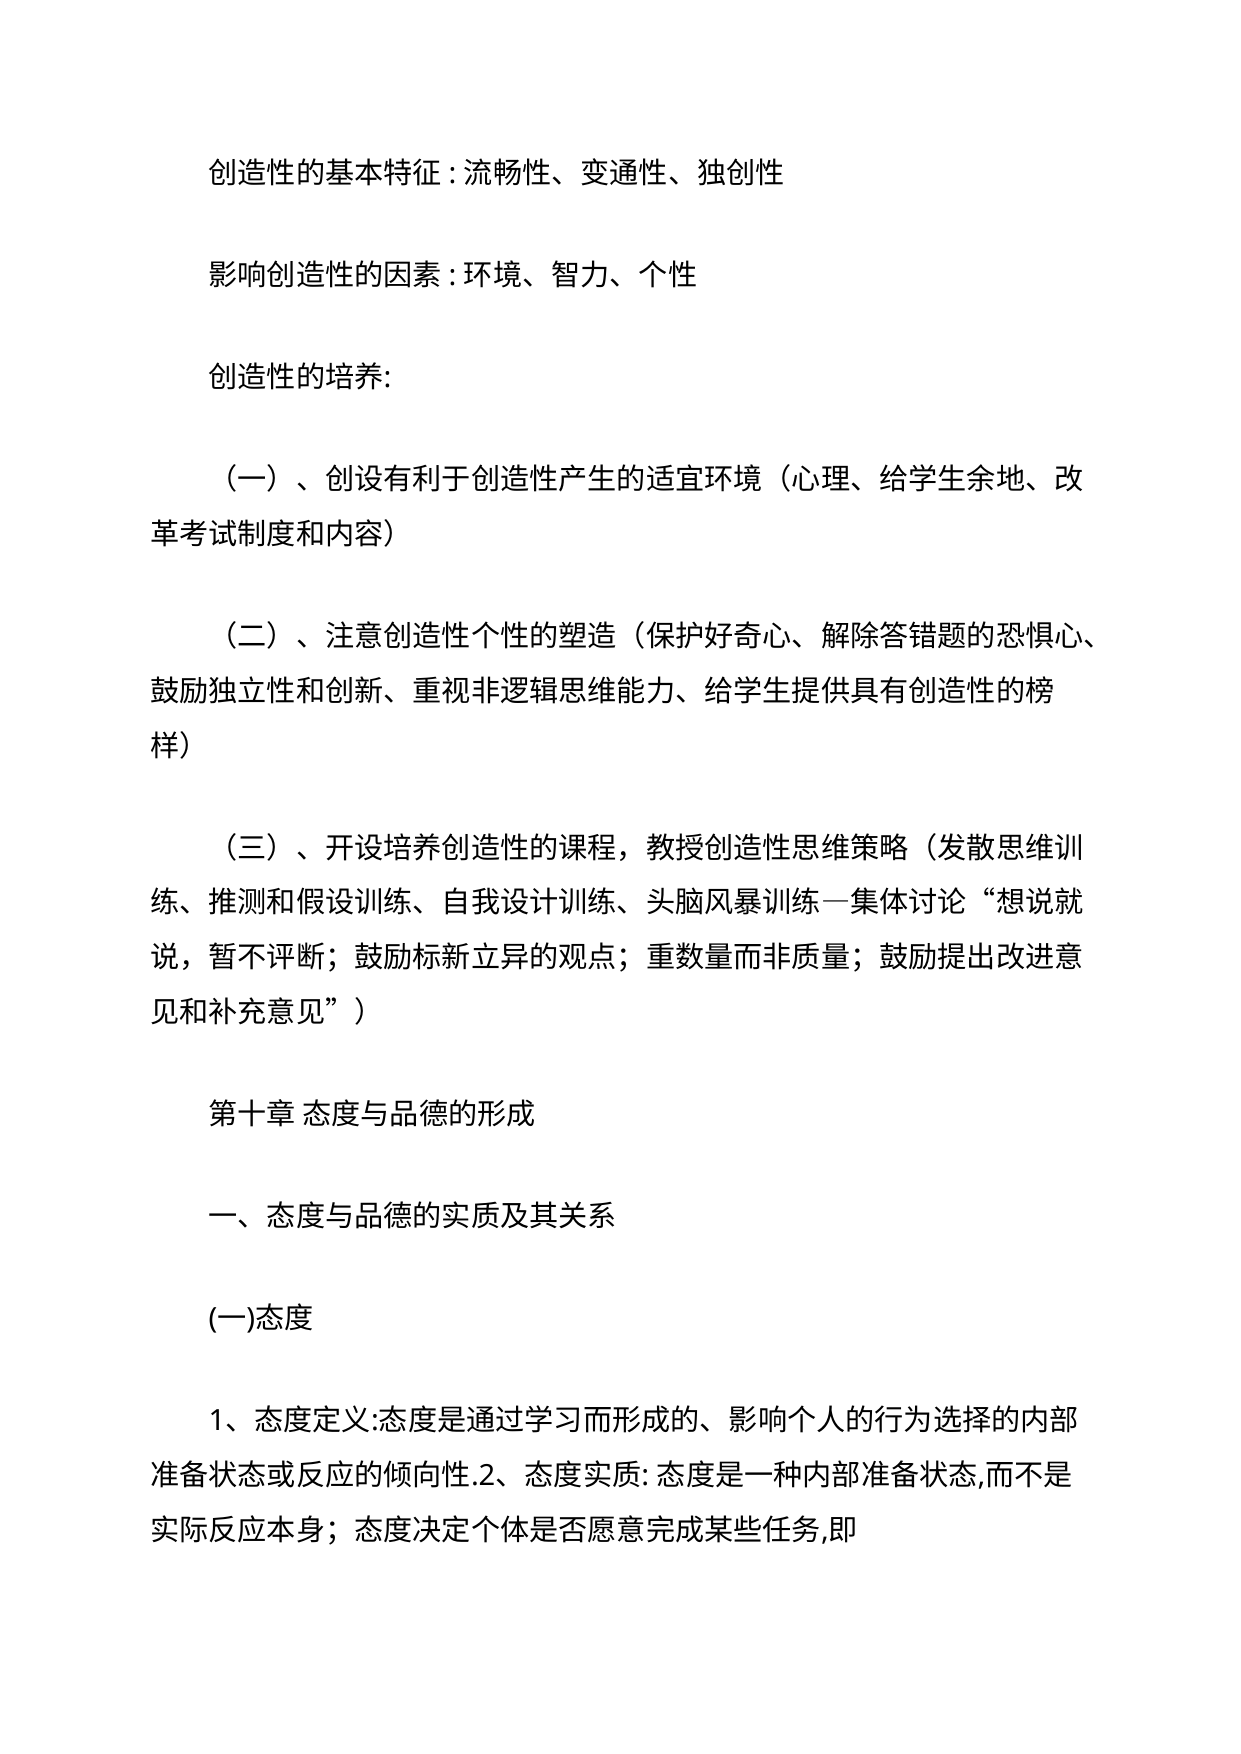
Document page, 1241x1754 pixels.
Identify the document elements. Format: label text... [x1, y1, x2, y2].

text 创造性的基本特征 : 流畅性、变通性、独创性 [150, 150, 1090, 192]
text （二）、注意创造性个性的塑造（保护好奇心、解除答错题的恐惧心、鼓励独立性和创新、重视非逻辑思维能力、给学生提供具有创造性的榜样） [150, 613, 1090, 765]
text 第十章 态度与品德的形成 [150, 1091, 1090, 1133]
text （三）、开设培养创造性的课程，教授创造性思维策略（发散思维训练、推测和假设训练、自我设计训练、头脑风暴训练—集体讨论“想说就说，暂不评断；鼓励标新立异的观点；重数量而非质量；鼓励提出改进意见和补充意见”） [150, 824, 1090, 1031]
text 创造性的培养: [150, 354, 1090, 396]
text 1、态度定义:态度是通过学习而形成的、影响个人的行为选择的内部准备状态或反应的倾向性.2、态度实质: 态度是一种内部准备状态,而不是实际反应本身；态度决定个体是否愿意完成某些任务,即 [150, 1396, 1090, 1548]
text 一、态度与品德的实质及其关系 [150, 1192, 1090, 1235]
text （一）、创设有利于创造性产生的适宜环境（心理、给学生余地、改革考试制度和内容） [150, 456, 1090, 553]
text (一)态度 [150, 1294, 1090, 1337]
text 影响创造性的因素 : 环境、智力、个性 [150, 252, 1090, 294]
